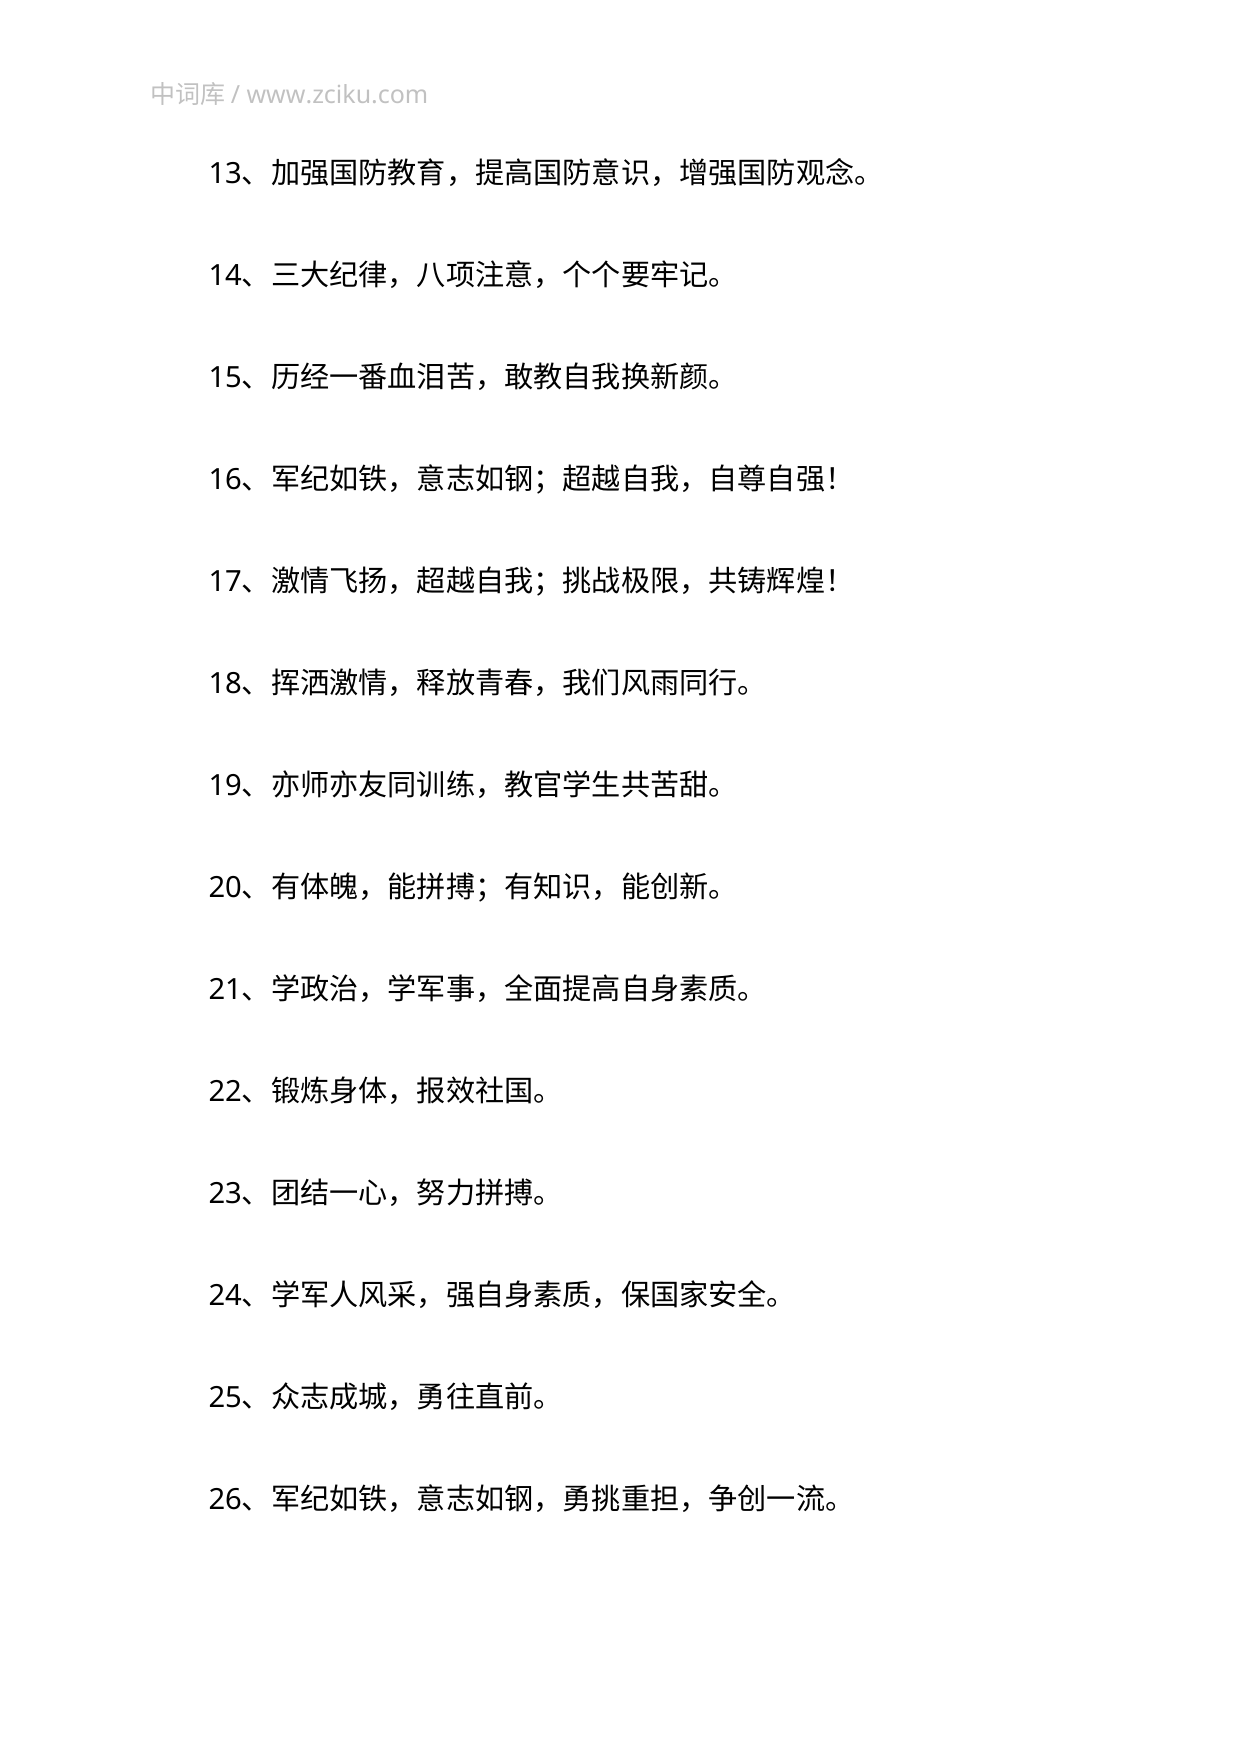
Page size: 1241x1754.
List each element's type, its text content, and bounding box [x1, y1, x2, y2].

text 17、激情飞扬，超越自我；挑战极限，共铸辉煌！ [150, 558, 1090, 600]
text 23、团结一心，努力拼搏。 [150, 1170, 1090, 1212]
text 19、亦师亦友同训练，教官学生共苦甜。 [150, 762, 1090, 804]
text 20、有体魄，能拼搏；有知识，能创新。 [150, 864, 1090, 906]
text 25、众志成城，勇往直前。 [150, 1374, 1090, 1416]
text 13、加强国防教育，提高国防意识，增强国防观念。 [150, 150, 1090, 192]
text 18、挥洒激情，释放青春，我们风雨同行。 [150, 660, 1090, 702]
text 15、历经一番血泪苦，敢教自我换新颜。 [150, 354, 1090, 396]
text 16、军纪如铁，意志如钢；超越自我，自尊自强！ [150, 456, 1090, 498]
text 21、学政治，学军事，全面提高自身素质。 [150, 966, 1090, 1008]
text 24、学军人风采，强自身素质，保国家安全。 [150, 1272, 1090, 1314]
text 22、锻炼身体，报效社国。 [150, 1068, 1090, 1110]
text 14、三大纪律，八项注意，个个要牢记。 [150, 252, 1090, 294]
text 26、军纪如铁，意志如钢，勇挑重担，争创一流。 [150, 1476, 1090, 1518]
